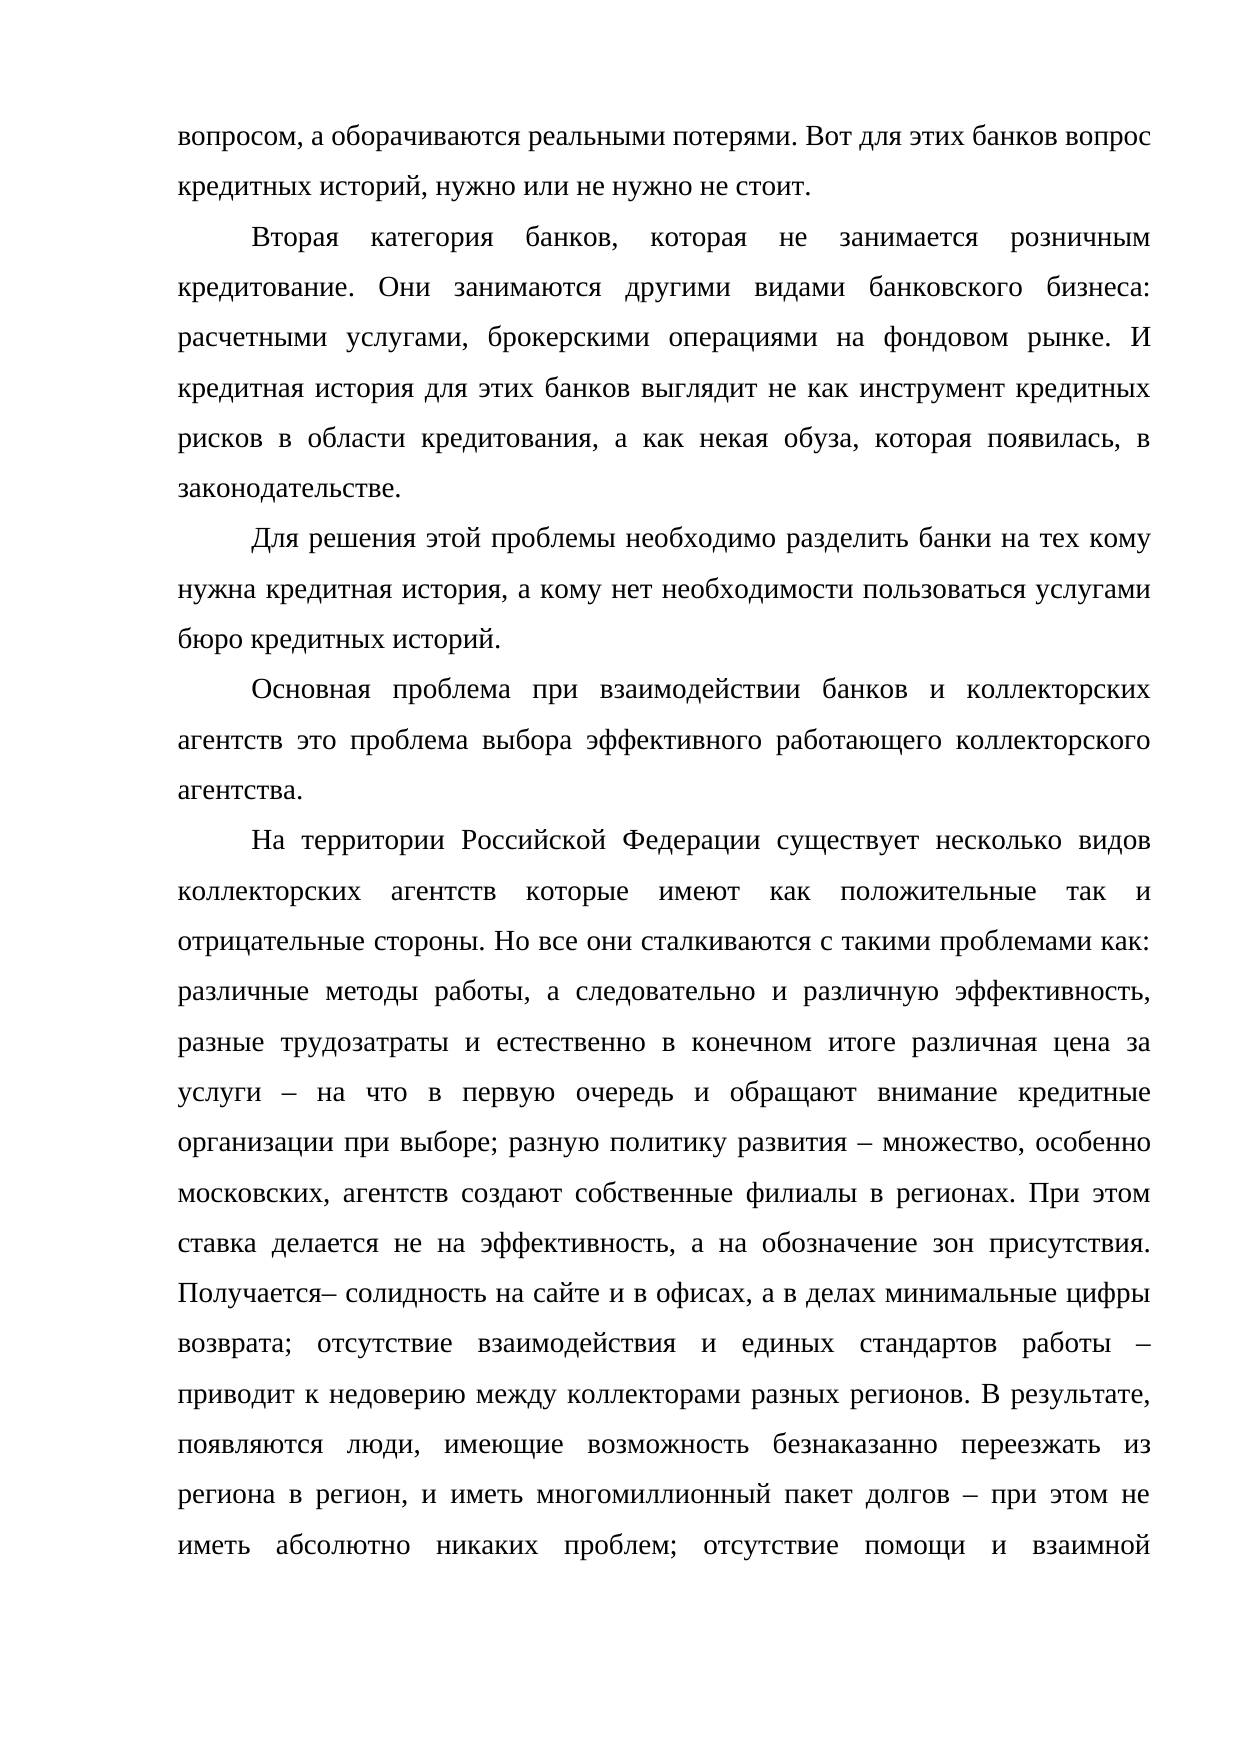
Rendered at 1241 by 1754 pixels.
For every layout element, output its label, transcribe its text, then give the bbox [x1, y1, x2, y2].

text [177, 822, 1152, 1560]
text Основная проблема при взаимодействии банков и коллекторских агентств это проблема выбора эффективного работающего коллекторского агентства. [177, 672, 1152, 806]
text Для решения этой проблемы необходимо разделить банки на тех кому нужна кредитная история, а кому нет необходимости пользоваться услугами бюро кредитных историй. [177, 521, 1152, 655]
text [177, 118, 1152, 202]
text Вторая категория банков, которая не занимается розничным кредитование. Они занимаются другими видами банковского бизнеса: расчетными услугами, брокерскими операциями на фондовом рынке. И кредитная история для этих банков выглядит не как инструмент кредитных рисков в области кредитования, а как некая обуза, которая появилась, в законодательстве. [177, 219, 1152, 504]
